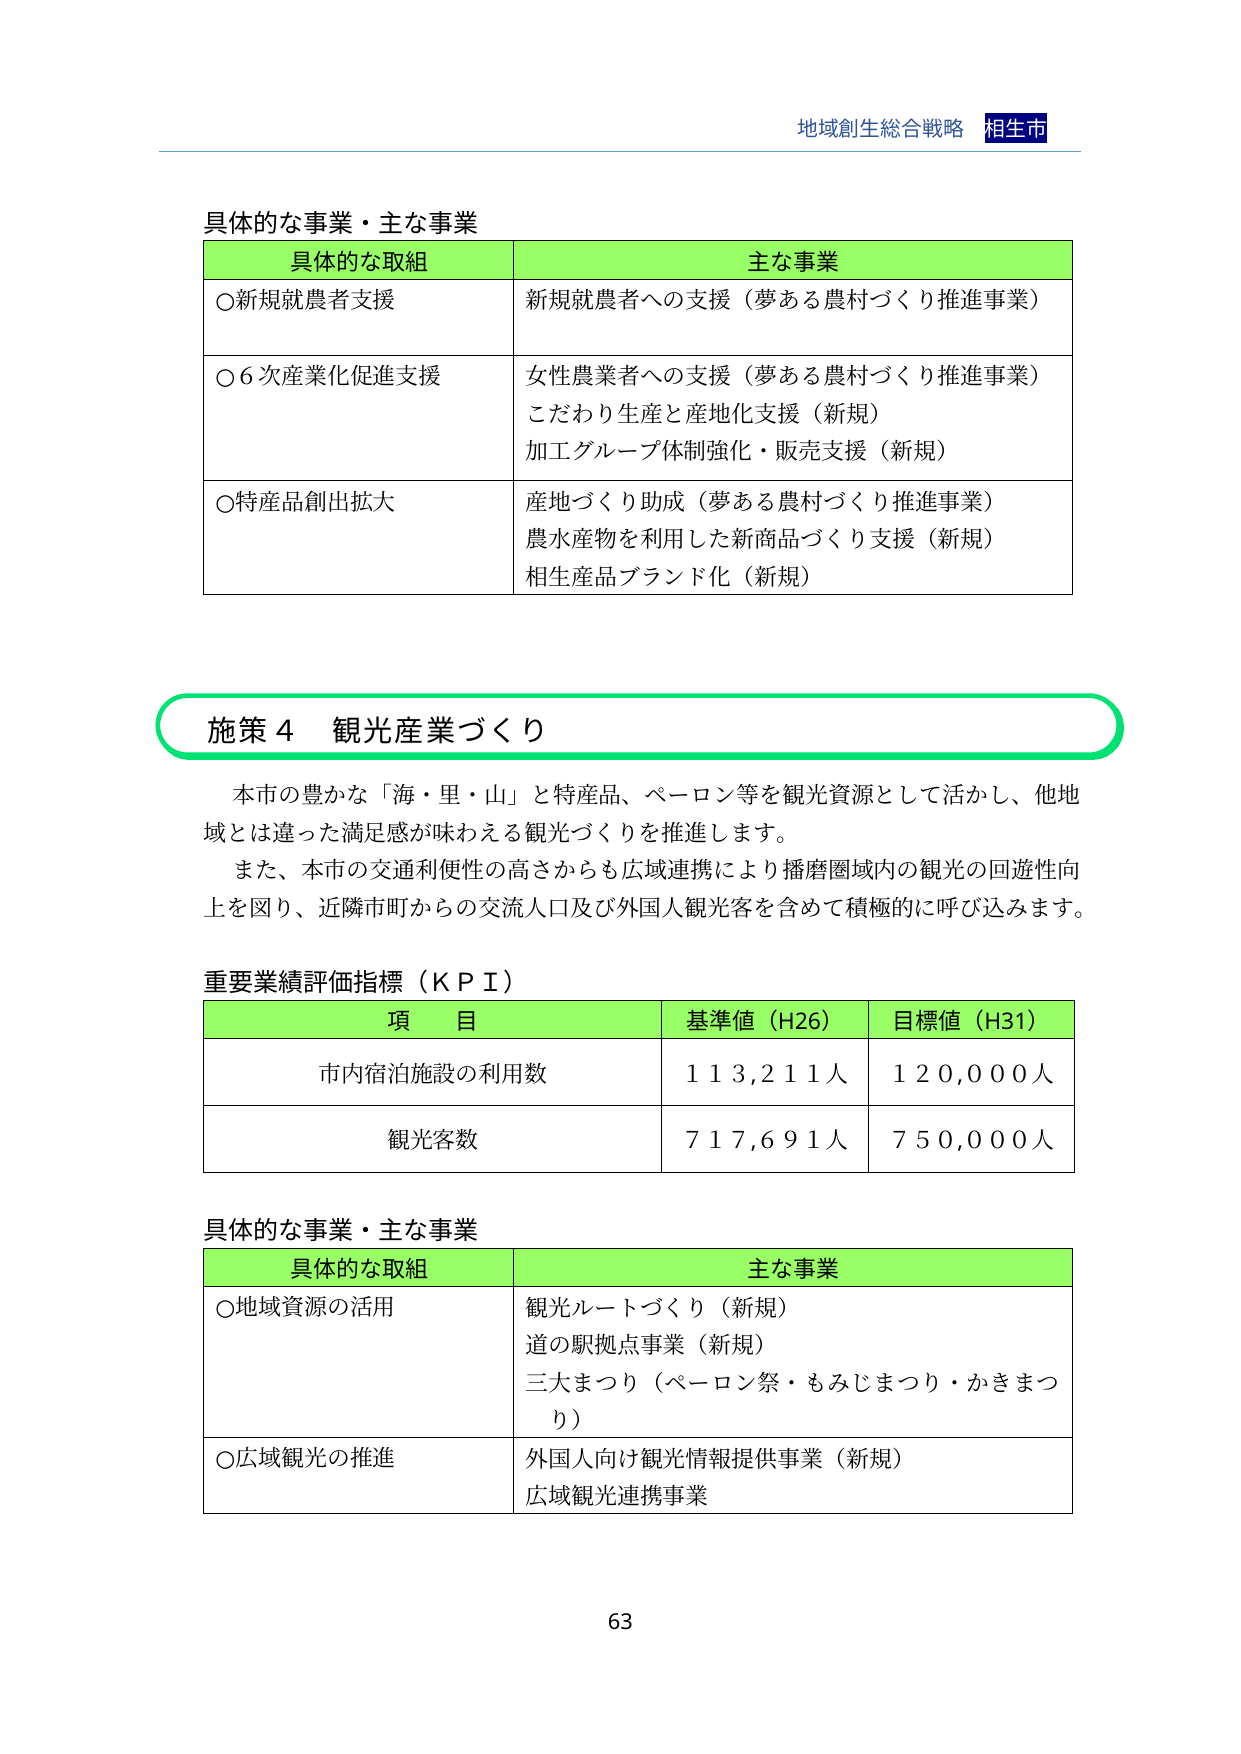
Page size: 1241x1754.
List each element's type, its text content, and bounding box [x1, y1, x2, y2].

table_cell ７５０,０００人 [869, 1106, 1074, 1172]
table_cell 女性農業者への支援（夢ある農村づくり推進事業） こだわり生産と産地化支援（新規） 加工グループ体制強化・販売支援（新規） [514, 356, 1072, 480]
table_cell １１３,２１１人 [662, 1039, 868, 1105]
subtitle 施策４ 観光産業づくり [174, 707, 1081, 750]
text 重要業績評価指標（ＫＰＩ） [159, 962, 1081, 1000]
text 具体的な事業・主な事業 [159, 1210, 1081, 1248]
table_cell 市内宿泊施設の利用数 [204, 1039, 661, 1105]
table_header 主な事業 [514, 241, 1072, 279]
table_cell ○新規就農者支援 [204, 280, 513, 355]
table_cell 観光ルートづくり（新規） 道の駅拠点事業（新規） 三大まつり（ペーロン祭・もみじまつり・かきまつり） [514, 1287, 1072, 1437]
table_header 具体的な取組 [204, 241, 513, 279]
table_header 目標値（H31） [869, 1001, 1074, 1038]
table_cell 観光客数 [204, 1106, 661, 1172]
table_cell ○広域観光の推進 [204, 1438, 513, 1513]
table_cell 産地づくり助成（夢ある農村づくり推進事業） 農水産物を利用した新商品づくり支援（新規） 相生産品ブランド化（新規） [514, 481, 1072, 594]
text 本市の豊かな「海・里・山」と特産品、ペーロン等を観光資源として活かし、他地域とは違った満足感が味わえる観光づくりを推進します。 [203, 775, 1081, 850]
table_header 主な事業 [514, 1249, 1072, 1286]
table_header 具体的な取組 [204, 1249, 513, 1286]
table_cell 外国人向け観光情報提供事業（新規） 広域観光連携事業 [514, 1438, 1072, 1513]
table_cell ７１７,６９１人 [662, 1106, 868, 1172]
text また、本市の交通利便性の高さからも広域連携により播磨圏域内の観光の回遊性向上を図り、近隣市町からの交流人口及び外国人観光客を含めて積極的に呼び込みます。 [203, 850, 1081, 925]
table_cell 新規就農者への支援（夢ある農村づくり推進事業） [514, 280, 1072, 355]
table_cell ○６次産業化促進支援 [204, 356, 513, 480]
table_cell １２０,０００人 [869, 1039, 1074, 1105]
table_cell ○地域資源の活用 [204, 1287, 513, 1437]
table_cell ○特産品創出拡大 [204, 481, 513, 594]
table_header 項 目 [204, 1001, 661, 1038]
text 具体的な事業・主な事業 [159, 203, 1081, 240]
table_header 基準値（H26） [662, 1001, 868, 1038]
